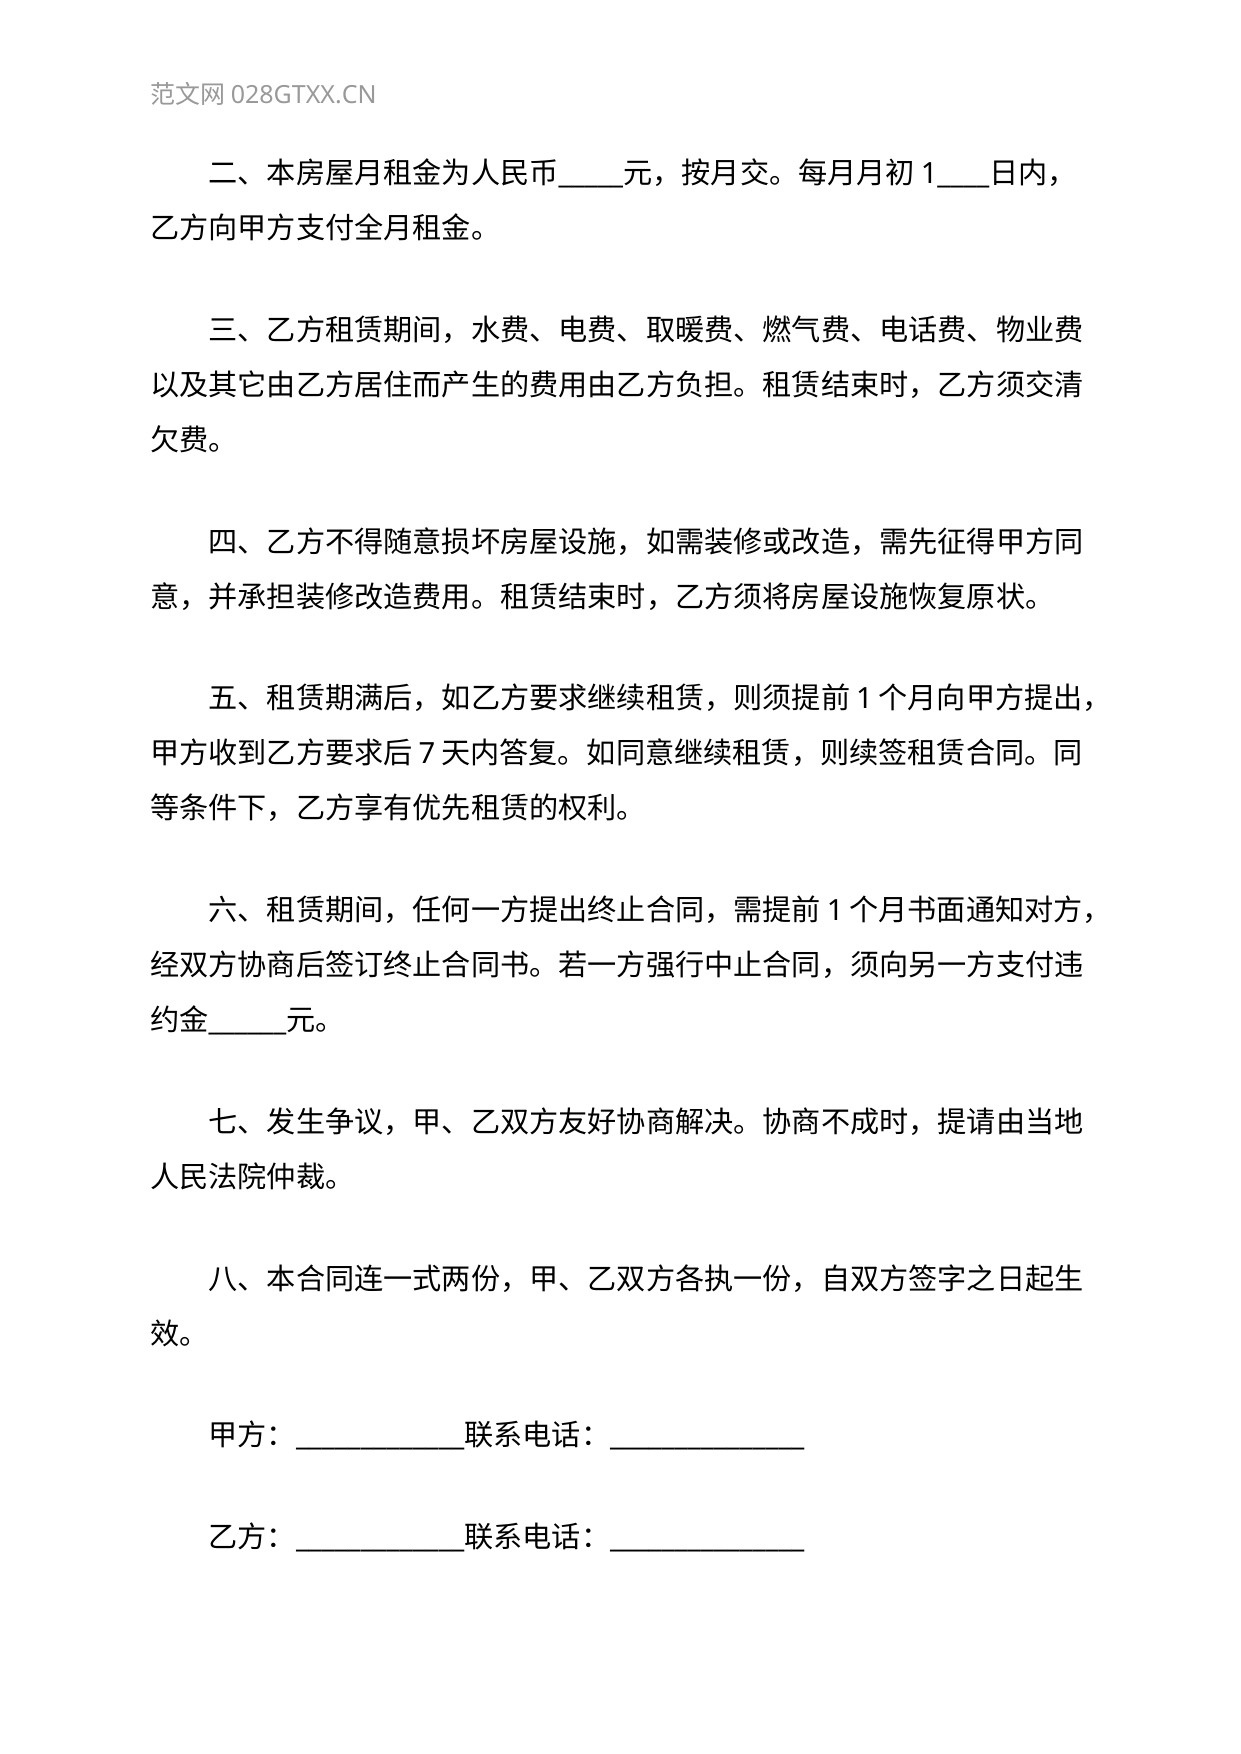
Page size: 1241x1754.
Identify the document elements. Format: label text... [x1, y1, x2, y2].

text 三、乙方租赁期间，水费、电费、取暖费、燃气费、电话费、物业费以及其它由乙方居住而产生的费用由乙方负担。租赁结束时，乙方须交清欠费。 [150, 307, 1090, 459]
text 四、乙方不得随意损坏房屋设施，如需装修或改造，需先征得甲方同意，并承担装修改造费用。租赁结束时，乙方须将房屋设施恢复原状。 [150, 518, 1090, 616]
text 五、租赁期满后，如乙方要求继续租赁，则须提前1个月向甲方提出，甲方收到乙方要求后7天内答复。如同意继续租赁，则续签租赁合同。同等条件下，乙方享有优先租赁的权利。 [150, 675, 1090, 827]
text 甲方：_____________联系电话：_______________ [150, 1412, 1090, 1454]
text 二、本房屋月租金为人民币_____元，按月交。每月月初1____日内，乙方向甲方支付全月租金。 [150, 150, 1090, 247]
text 六、租赁期间，任何一方提出终止合同，需提前1个月书面通知对方，经双方协商后签订终止合同书。若一方强行中止合同，须向另一方支付违约金______元。 [150, 887, 1090, 1039]
text 八、本合同连一式两份，甲、乙双方各执一份，自双方签字之日起生效。 [150, 1255, 1090, 1352]
text 乙方：_____________联系电话：_______________ [150, 1514, 1090, 1556]
text 七、发生争议，甲、乙双方友好协商解决。协商不成时，提请由当地人民法院仲裁。 [150, 1099, 1090, 1196]
